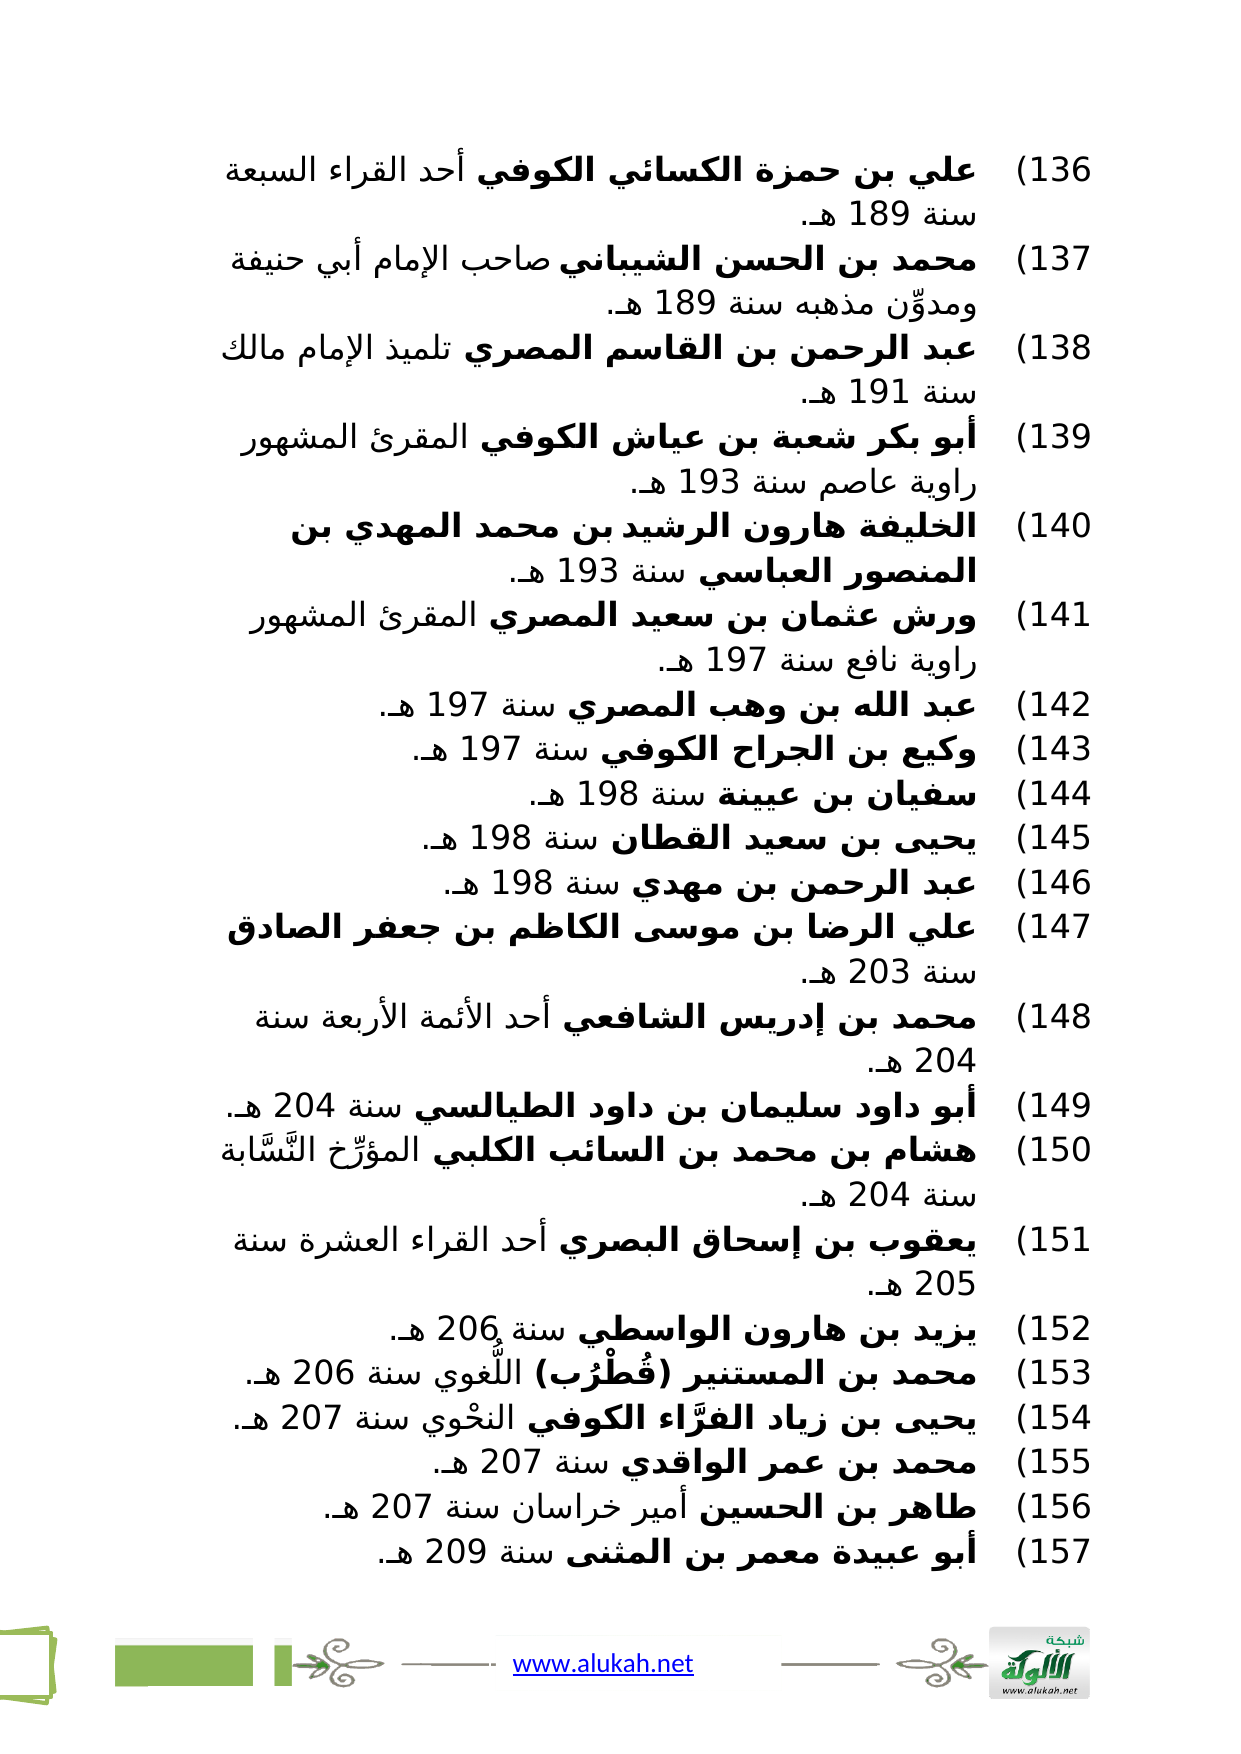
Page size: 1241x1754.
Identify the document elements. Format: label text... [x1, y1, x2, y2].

list علي بن حمزة الكسائي الكوفي أحد القراء السبعة سنة 189 هـ. [187, 150, 1015, 233]
list عبد الرحمن بن القاسم المصري تلميذ الإمام مالك سنة 191 هـ. [187, 328, 1015, 412]
list عبد الله بن وهب المصري سنة 197 هـ. [187, 685, 1015, 724]
list محمد بن إدريس الشافعي أحد الأئمة الأربعة سنة 204 هـ. [187, 997, 1015, 1081]
list محمد بن عمر الواقدي سنة 207 هـ. [187, 1443, 1015, 1482]
list أبو داود سليمان بن داود الطيالسي سنة 204 هـ. [187, 1086, 1015, 1125]
list الخليفة هارون الرشيد بن محمد المهدي بن المنصور العباسي سنة 193 هـ. [187, 507, 1015, 590]
list وكيع بن الجراح الكوفي سنة 197 هـ. [187, 729, 1015, 768]
list سفيان بن عيينة سنة 198 هـ. [187, 774, 1015, 813]
list أبو بكر شعبة بن عياش الكوفي المقرئ المشهور راوية عاصم سنة 193 هـ. [187, 417, 1015, 501]
list ورش عثمان بن سعيد المصري المقرئ المشهور راوية نافع سنة 197 هـ. [187, 596, 1015, 679]
list يزيد بن هارون الواسطي سنة 206 هـ. [187, 1309, 1015, 1348]
list محمد بن الحسن الشيباني صاحب الإمام أبي حنيفة ومدوِّن مذهبه سنة 189 هـ. [187, 239, 1015, 323]
list يعقوب بن إسحاق البصري أحد القراء العشرة سنة 205 هـ. [187, 1220, 1015, 1303]
list يحيى بن زياد الفرَّاء الكوفي النحْوي سنة 207 هـ. [187, 1398, 1015, 1437]
list يحيى بن سعيد القطان سنة 198 هـ. [187, 819, 1015, 858]
picture [115, 1624, 1120, 1714]
list عبد الرحمن بن مهدي سنة 198 هـ. [187, 863, 1015, 902]
list علي الرضا بن موسى الكاظم بن جعفر الصادق سنة 203 هـ. [187, 908, 1015, 991]
list أبو عبيدة معمر بن المثنى سنة 209 هـ. [187, 1532, 1015, 1571]
list محمد بن المستنير (قُطْرُب) اللُّغوي سنة 206 هـ. [187, 1354, 1015, 1393]
list طاهر بن الحسين أمير خراسان سنة 207 هـ. [187, 1487, 1015, 1526]
list هشام بن محمد بن السائب الكلبي المؤرِّخ النَّسَّابة سنة 204 هـ. [187, 1131, 1015, 1214]
